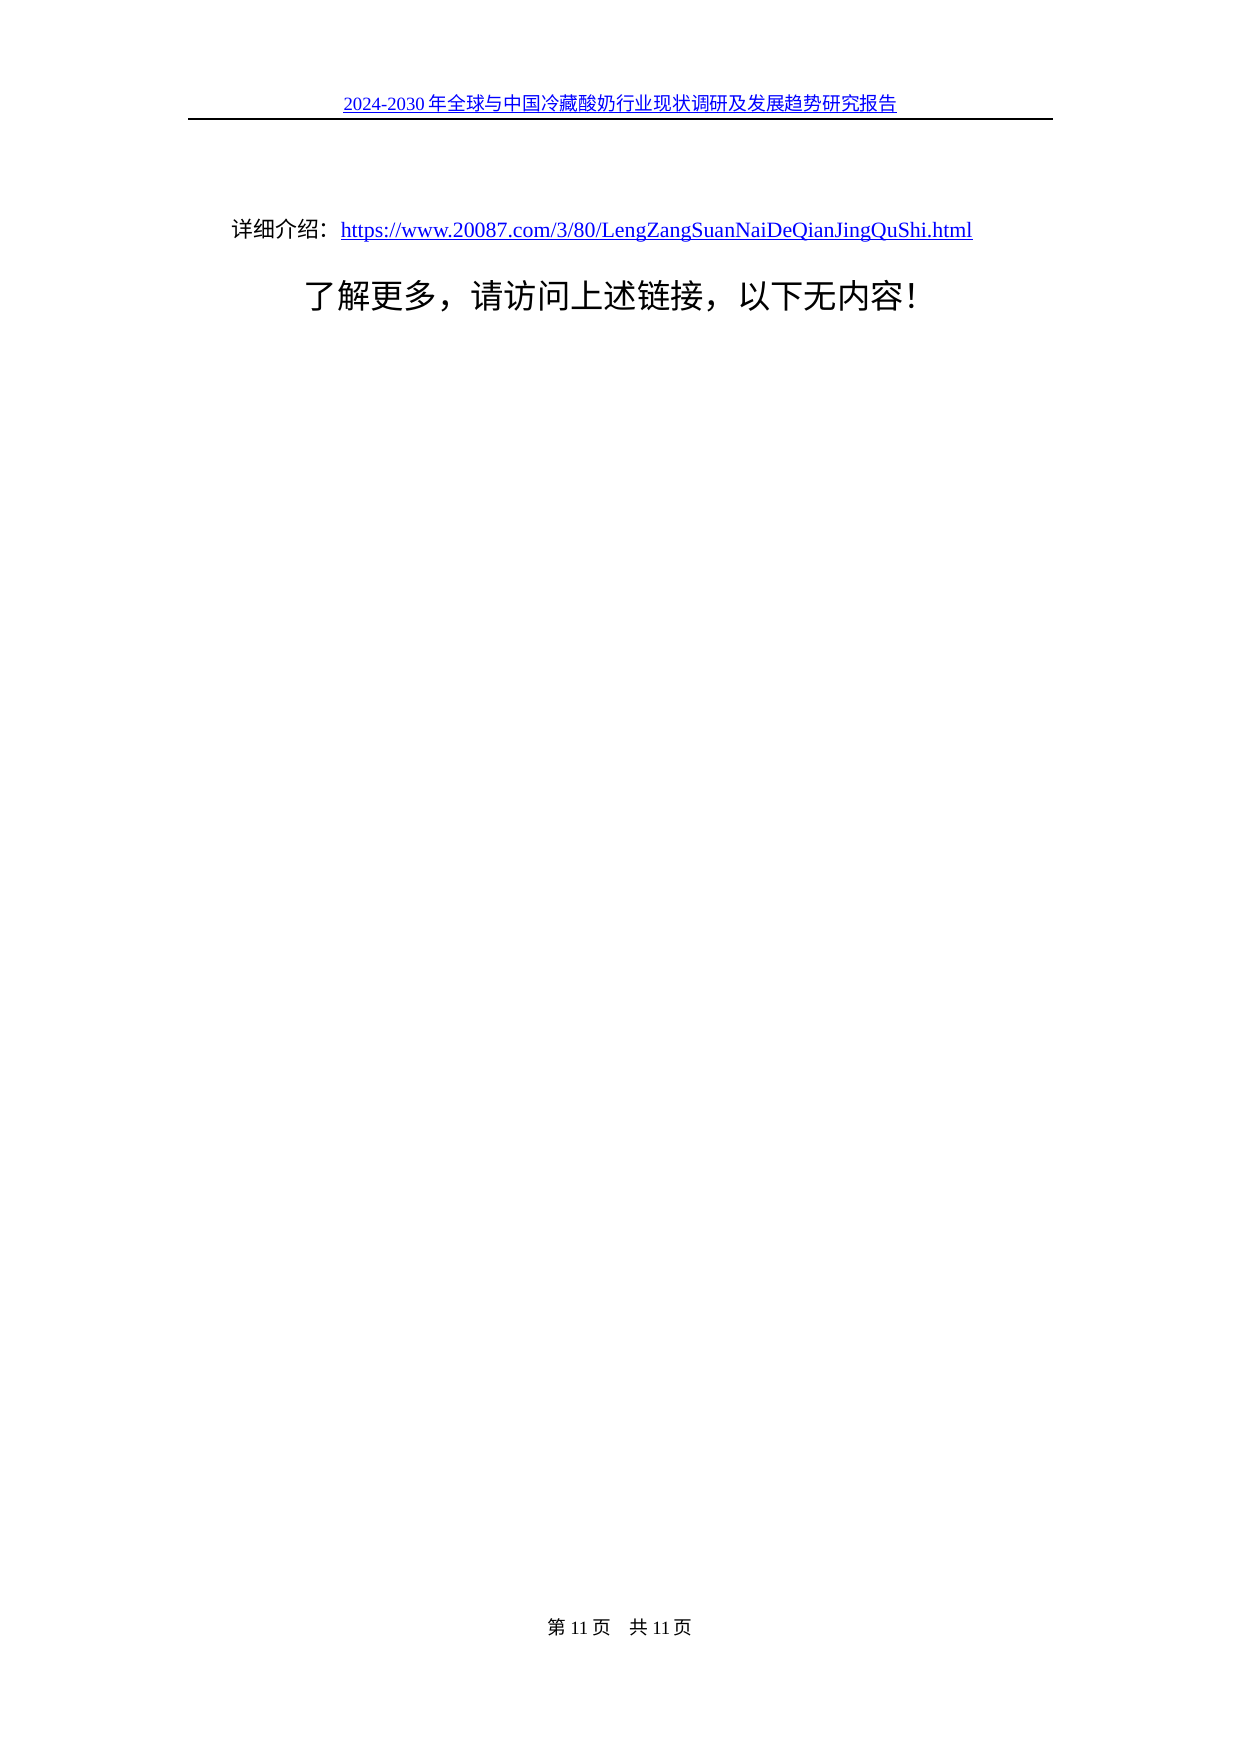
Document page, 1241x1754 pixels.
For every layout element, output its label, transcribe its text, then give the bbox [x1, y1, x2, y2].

title 了解更多，请访问上述链接，以下无内容！ [187, 262, 1053, 327]
text 详细介绍：https://www.20087.com/3/80/LengZangSuanNaiDeQianJingQuShi.html [187, 212, 1053, 244]
